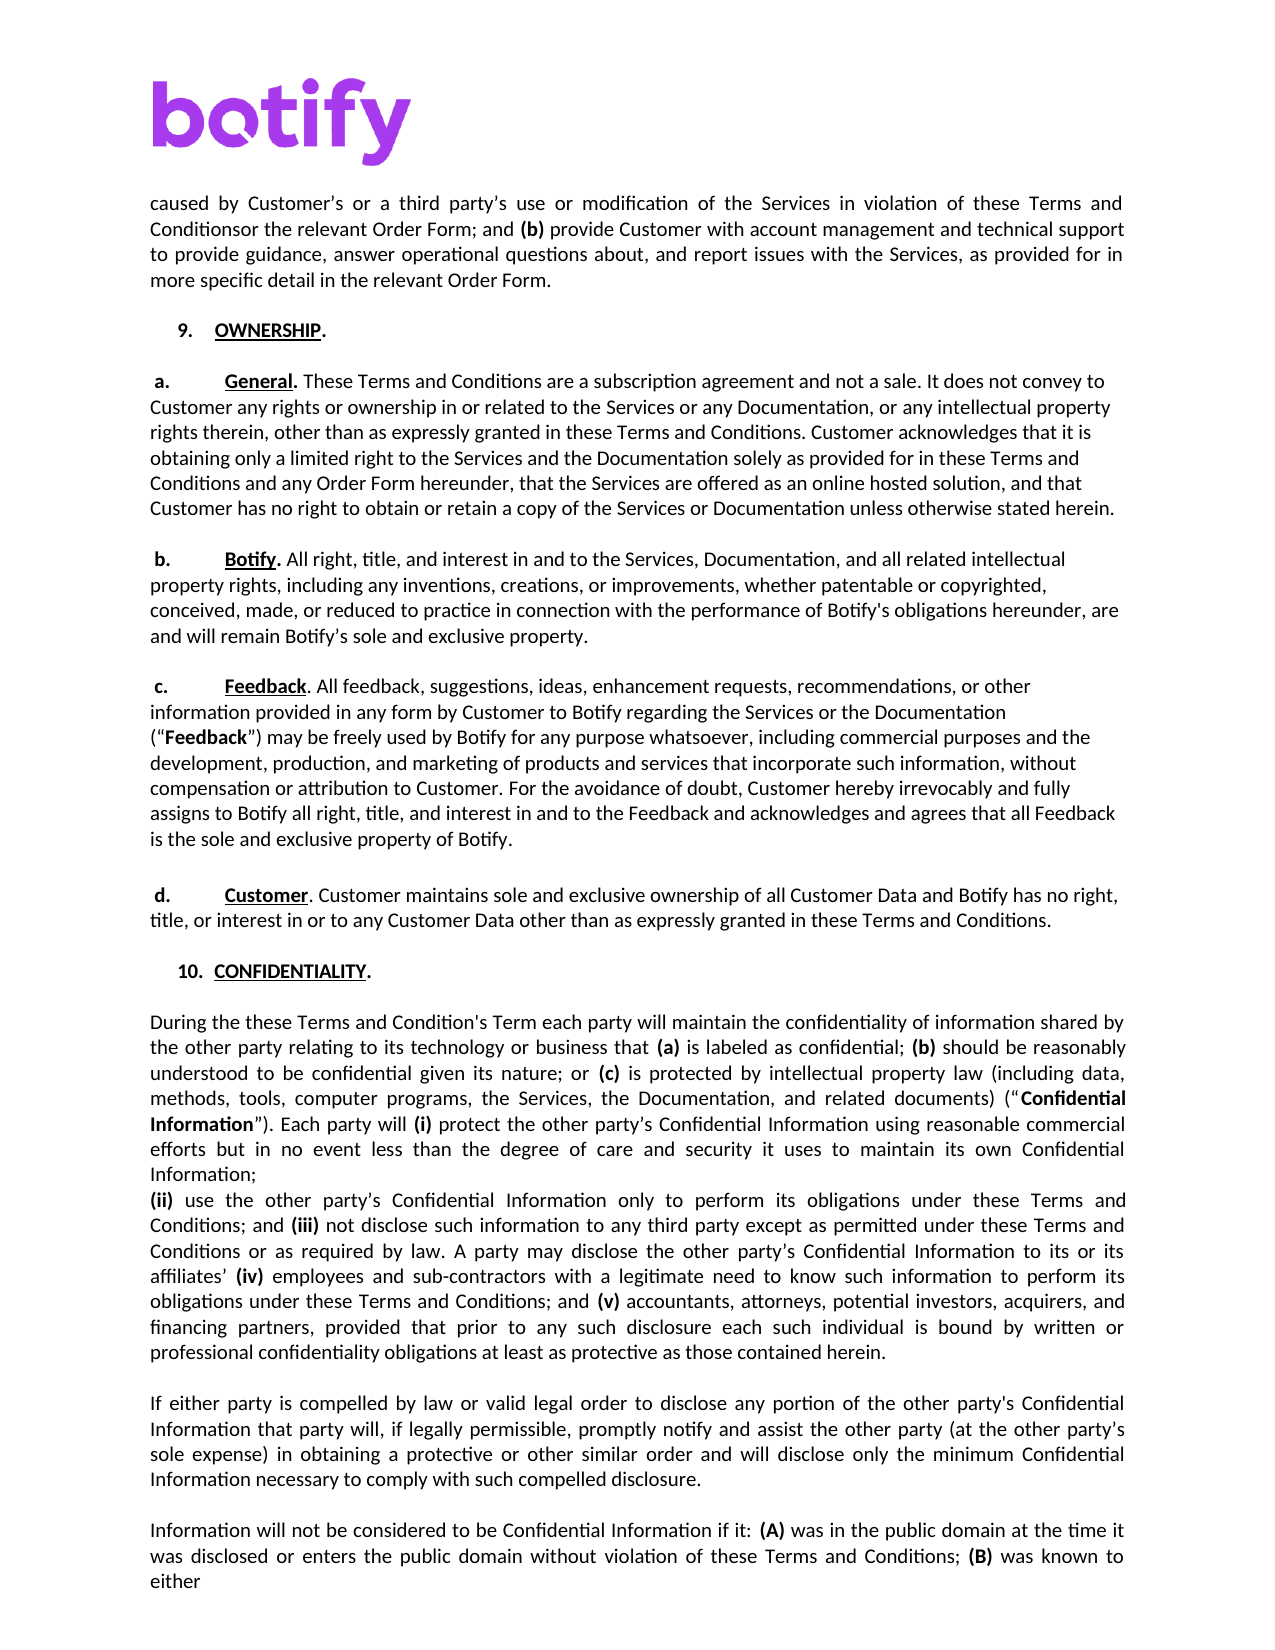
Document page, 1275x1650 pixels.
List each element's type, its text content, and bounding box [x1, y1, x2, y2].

text During the these Terms and Condition's Term each party will maintain the confidentiality of information shared by the other party relating to its technology or business that (a) is labeled as confidential; (b) should be reasonably understood to be confidential given its nature; or (c) is protected by intellectual property law (including data, methods, tools, computer programs, the Services, the Documentation, and related documents) (“Confidential Information”). Each party will (i) protect the other party’s Confidential Information using reasonable commercial efforts but in no event less than the degree of care and security it uses to maintain its own Confidential Information; [150, 1009, 1126, 1187]
subtitle OWNERSHIP. [177, 318, 1142, 343]
text caused by Customer’s or a third party’s use or modification of the Services in violation of these Terms and Conditionsor the relevant Order Form; and (b) provide Customer with account management and technical support to provide guidance, answer operational questions about, and report issues with the Services, as provided for in more specific detail in the relevant Order Form. [150, 191, 1126, 292]
text (ii) use the other party’s Confidential Information only to perform its obligations under these Terms and Conditions; and (iii) not disclose such information to any third party except as permitted under these Terms and Conditions or as required by law. A party may disclose the other party’s Confidential Information to its or its affiliates’ (iv) employees and sub-contractors with a legitimate need to know such information to perform its obligations under these Terms and Conditions; and (v) accountants, attorneys, potential investors, acquirers, and financing partners, provided that prior to any such disclosure each such individual is bound by written or professional confidentiality obligations at least as protective as those contained herein. [150, 1187, 1126, 1365]
text Information will not be considered to be Confidential Information if it: (A) was in the public domain at the time it was disclosed or enters the public domain without violation of these Terms and Conditions; (B) was known to either [150, 1518, 1125, 1594]
picture [153, 78, 411, 166]
text If either party is compelled by law or valid legal order to disclose any portion of the other party's Confidential Information that party will, if legally permissible, promptly notify and assist the other party (at the other party’s sole expense) in obtaining a protective or other similar order and will disclose only the minimum Confidential Information necessary to comply with such compelled disclosure. [150, 1390, 1126, 1492]
subtitle CONFIDENTIALITY. [177, 958, 1142, 984]
list General. These Terms and Conditions are a subscription agreement and not a sale. It does not convey to Customer any rights or ownership in or related to the Services or any Documentation, or any intellectual property rights therein, other than as expressly granted in these Terms and Conditions. Customer acknowledges that it is obtaining only a limited right to the Services and the Documentation solely as provided for in these Terms and Conditions and any Order Form hereunder, that the Services are offered as an online hosted solution, and that Customer has no right to obtain or retain a copy of the Services or Documentation unless otherwise stated herein. [150, 368, 1116, 521]
list Customer. Customer maintains sole and exclusive ownership of all Customer Data and Botify has no right, title, or interest in or to any Customer Data other than as expressly granted in these Terms and Conditions. [150, 882, 1118, 933]
list Feedback. All feedback, suggestions, ideas, enhancement requests, recommendations, or other information provided in any form by Customer to Botify regarding the Services or the Documentation (“Feedback”) may be freely used by Botify for any purpose whatsoever, including commercial purposes and the development, production, and marketing of products and services that incorporate such information, without compensation or attribution to Customer. For the avoidance of doubt, Customer hereby irrevocably and fully assigns to Botify all right, title, and interest in and to the Feedback and acknowledges and agrees that all Feedback is the sole and exclusive property of Botify. [150, 673, 1122, 851]
list Botify. All right, title, and interest in and to the Services, Documentation, and all related intellectual property rights, including any inventions, creations, or improvements, whether patentable or copyrighted, conceived, made, or reduced to practice in connection with the performance of Botify's obligations hereunder, are and will remain Botify’s sole and exclusive property. [150, 547, 1119, 648]
